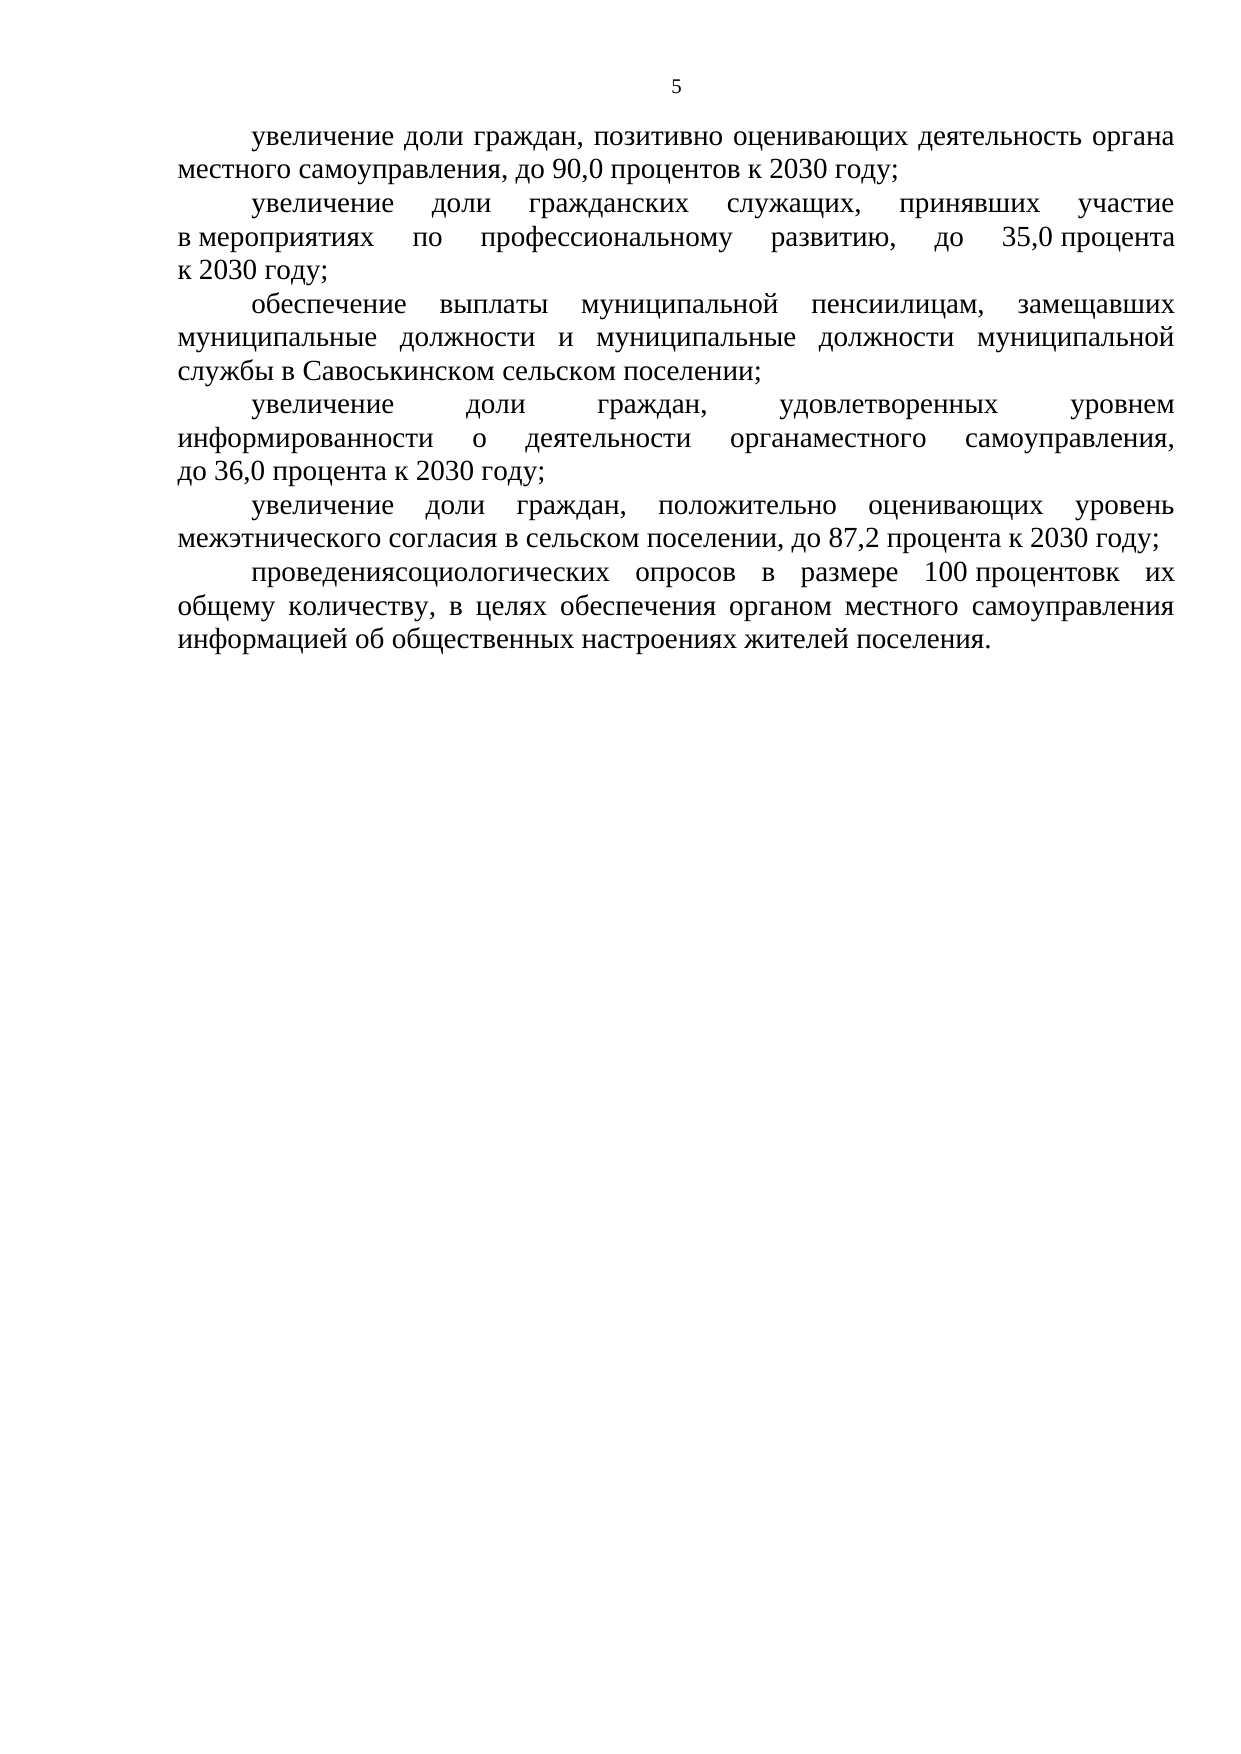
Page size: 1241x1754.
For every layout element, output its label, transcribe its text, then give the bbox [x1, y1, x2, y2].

text проведениясоциологических опросов в размере 100 процентовк их общему количеству, в целях обеспечения органом местного самоуправления информацией об общественных настроениях жителей поселения. [177, 554, 1175, 655]
text увеличение доли граждан, положительно оценивающих уровень межэтнического согласия в сельском поселении, до 87,2 процента к 2030 году; [177, 487, 1175, 554]
text увеличение доли гражданских служащих, принявших участие в мероприятиях по профессиональному развитию, до 35,0 процента к 2030 году; [177, 185, 1175, 286]
text увеличение доли граждан, позитивно оценивающих деятельность органа местного самоуправления, до 90,0 процентов к 2030 году; [177, 118, 1175, 185]
text увеличение доли граждан, удовлетворенных уровнем информированности о деятельности органаместного самоуправления, до 36,0 процента к 2030 году; [177, 386, 1175, 487]
text обеспечение выплаты муниципальной пенсиилицам, замещавших муниципальные должности и муниципальные должности муниципальной службы в Савоськинском сельском поселении; [177, 286, 1175, 386]
